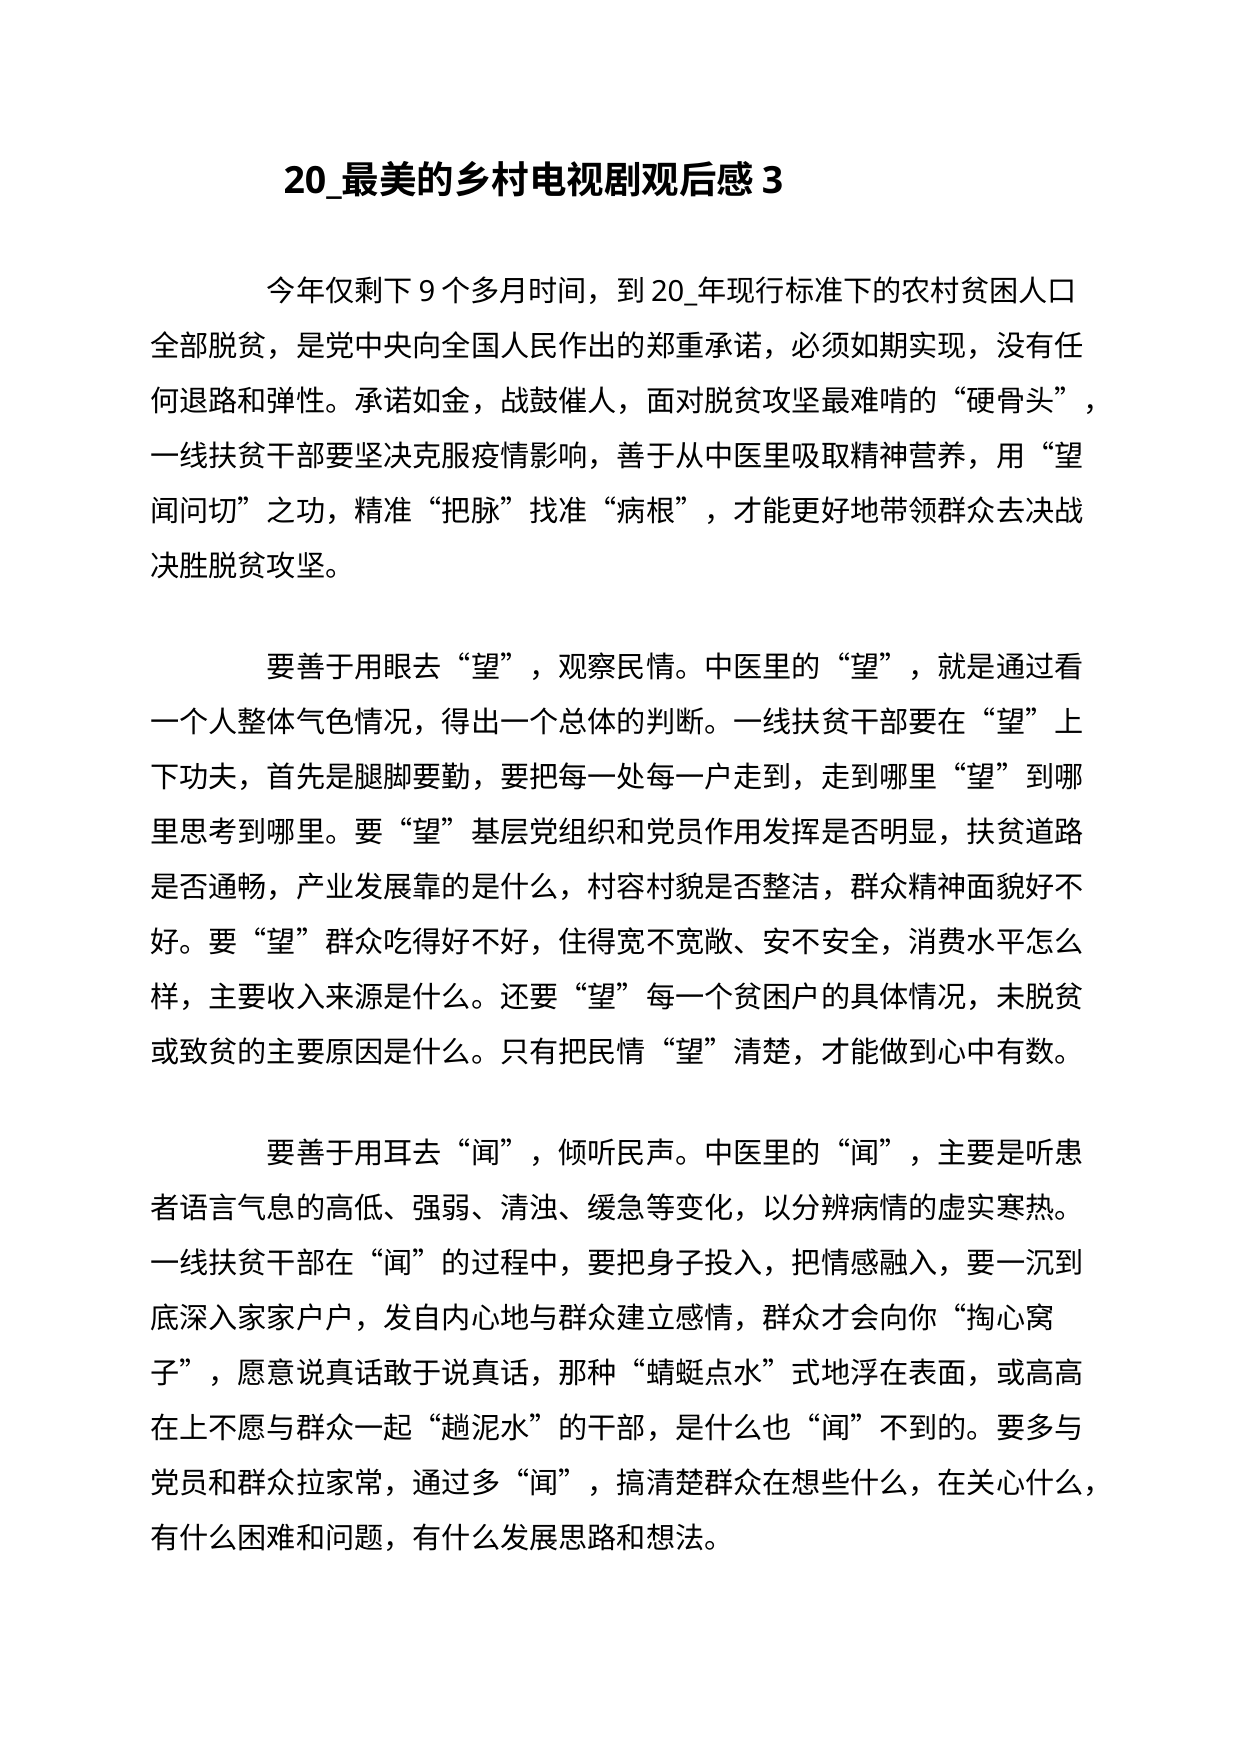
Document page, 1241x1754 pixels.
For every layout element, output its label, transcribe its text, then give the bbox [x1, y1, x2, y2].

text 20_最美的乡村电视剧观后感3 [150, 150, 1090, 204]
text 要善于用耳去“闻”，倾听民声。中医里的“闻”，主要是听患者语言气息的高低、强弱、清浊、缓急等变化，以分辨病情的虚实寒热。一线扶贫干部在“闻”的过程中，要把身子投入，把情感融入，要一沉到底深入家家户户，发自内心地与群众建立感情，群众才会向你“掏心窝子”，愿意说真话敢于说真话，那种“蜻蜓点水”式地浮在表面，或高高在上不愿与群众一起“趟泥水”的干部，是什么也“闻”不到的。要多与党员和群众拉家常，通过多“闻”，搞清楚群众在想些什么，在关心什么，有什么困难和问题，有什么发展思路和想法。 [150, 1130, 1090, 1557]
text 要善于用眼去“望”，观察民情。中医里的“望”，就是通过看一个人整体气色情况，得出一个总体的判断。一线扶贫干部要在“望”上下功夫，首先是腿脚要勤，要把每一处每一户走到，走到哪里“望”到哪里思考到哪里。要“望”基层党组织和党员作用发挥是否明显，扶贫道路是否通畅，产业发展靠的是什么，村容村貌是否整洁，群众精神面貌好不好。要“望”群众吃得好不好，住得宽不宽敞、安不安全，消费水平怎么样，主要收入来源是什么。还要“望”每一个贫困户的具体情况，未脱贫或致贫的主要原因是什么。只有把民情“望”清楚，才能做到心中有数。 [150, 644, 1090, 1071]
text 今年仅剩下9个多月时间，到20_年现行标准下的农村贫困人口全部脱贫，是党中央向全国人民作出的郑重承诺，必须如期实现，没有任何退路和弹性。承诺如金，战鼓催人，面对脱贫攻坚最难啃的“硬骨头”，一线扶贫干部要坚决克服疫情影响，善于从中医里吸取精神营养，用“望闻问切”之功，精准“把脉”找准“病根”，才能更好地带领群众去决战决胜脱贫攻坚。 [150, 268, 1090, 584]
